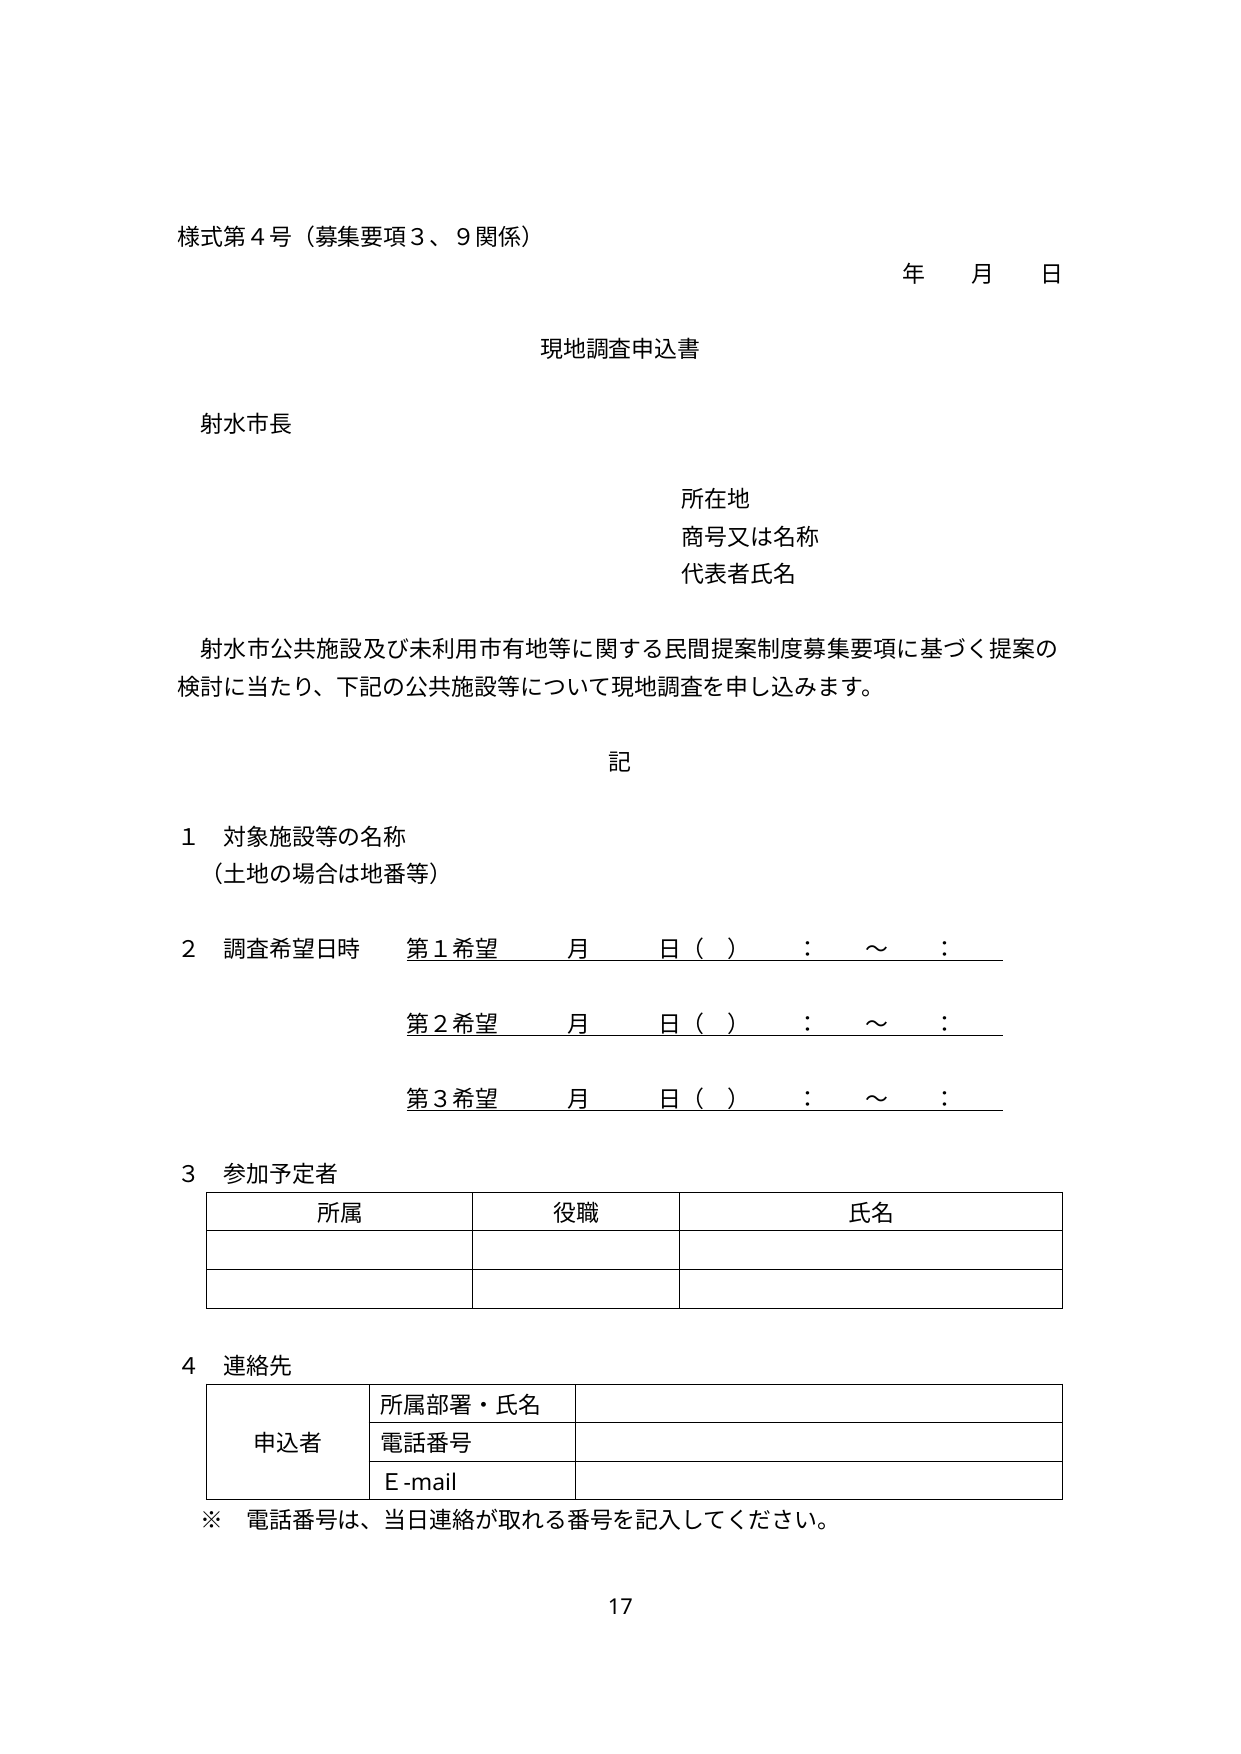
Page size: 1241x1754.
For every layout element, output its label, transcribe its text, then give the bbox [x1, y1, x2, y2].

text 第３希望 月 日（ ） ： ～ ： [177, 1079, 1063, 1117]
text 第２希望 月 日（ ） ： ～ ： [177, 1004, 1063, 1042]
text ２ 調査希望日時 第１希望 月 日（ ） ： ～ ： [177, 929, 1063, 967]
table_cell [207, 1270, 472, 1307]
table_cell [680, 1270, 1062, 1307]
table_cell [207, 1231, 472, 1269]
table_cell [576, 1462, 1062, 1499]
table_header 氏名 [680, 1193, 1062, 1230]
text 記 [177, 742, 1063, 779]
table_cell [473, 1270, 679, 1307]
text １ 対象施設等の名称 [177, 817, 1063, 854]
text 現地調査申込書 [177, 329, 1063, 367]
table_cell Ｅ-mail [370, 1462, 575, 1499]
table_cell [680, 1231, 1062, 1269]
text 代表者氏名 [177, 554, 1063, 592]
table_cell [473, 1231, 679, 1269]
table_header 所属 [207, 1193, 472, 1230]
text 商号又は名称 [177, 517, 1063, 554]
table_header 所属部署・氏名 [370, 1385, 575, 1422]
text 射水市公共施設及び未利用市有地等に関する民間提案制度募集要項に基づく提案の検討に当たり、下記の公共施設等について現地調査を申し込みます。 [177, 629, 1063, 704]
table_cell [576, 1423, 1062, 1461]
text 射水市長 [177, 404, 1063, 442]
table_header 申込者 [207, 1385, 369, 1499]
text 所在地 [177, 479, 1063, 517]
text ３ 参加予定者 [177, 1154, 1063, 1192]
text 年 月 日 [177, 254, 1063, 292]
text ※ 電話番号は、当日連絡が取れる番号を記入してください。 [177, 1500, 1063, 1538]
table_header [576, 1385, 1062, 1422]
table_cell 電話番号 [370, 1423, 575, 1461]
text ４ 連絡先 [177, 1346, 1063, 1383]
text 様式第４号（募集要項３、９関係） [177, 217, 1063, 254]
table_header 役職 [473, 1193, 679, 1230]
text （土地の場合は地番等） [177, 854, 1063, 892]
